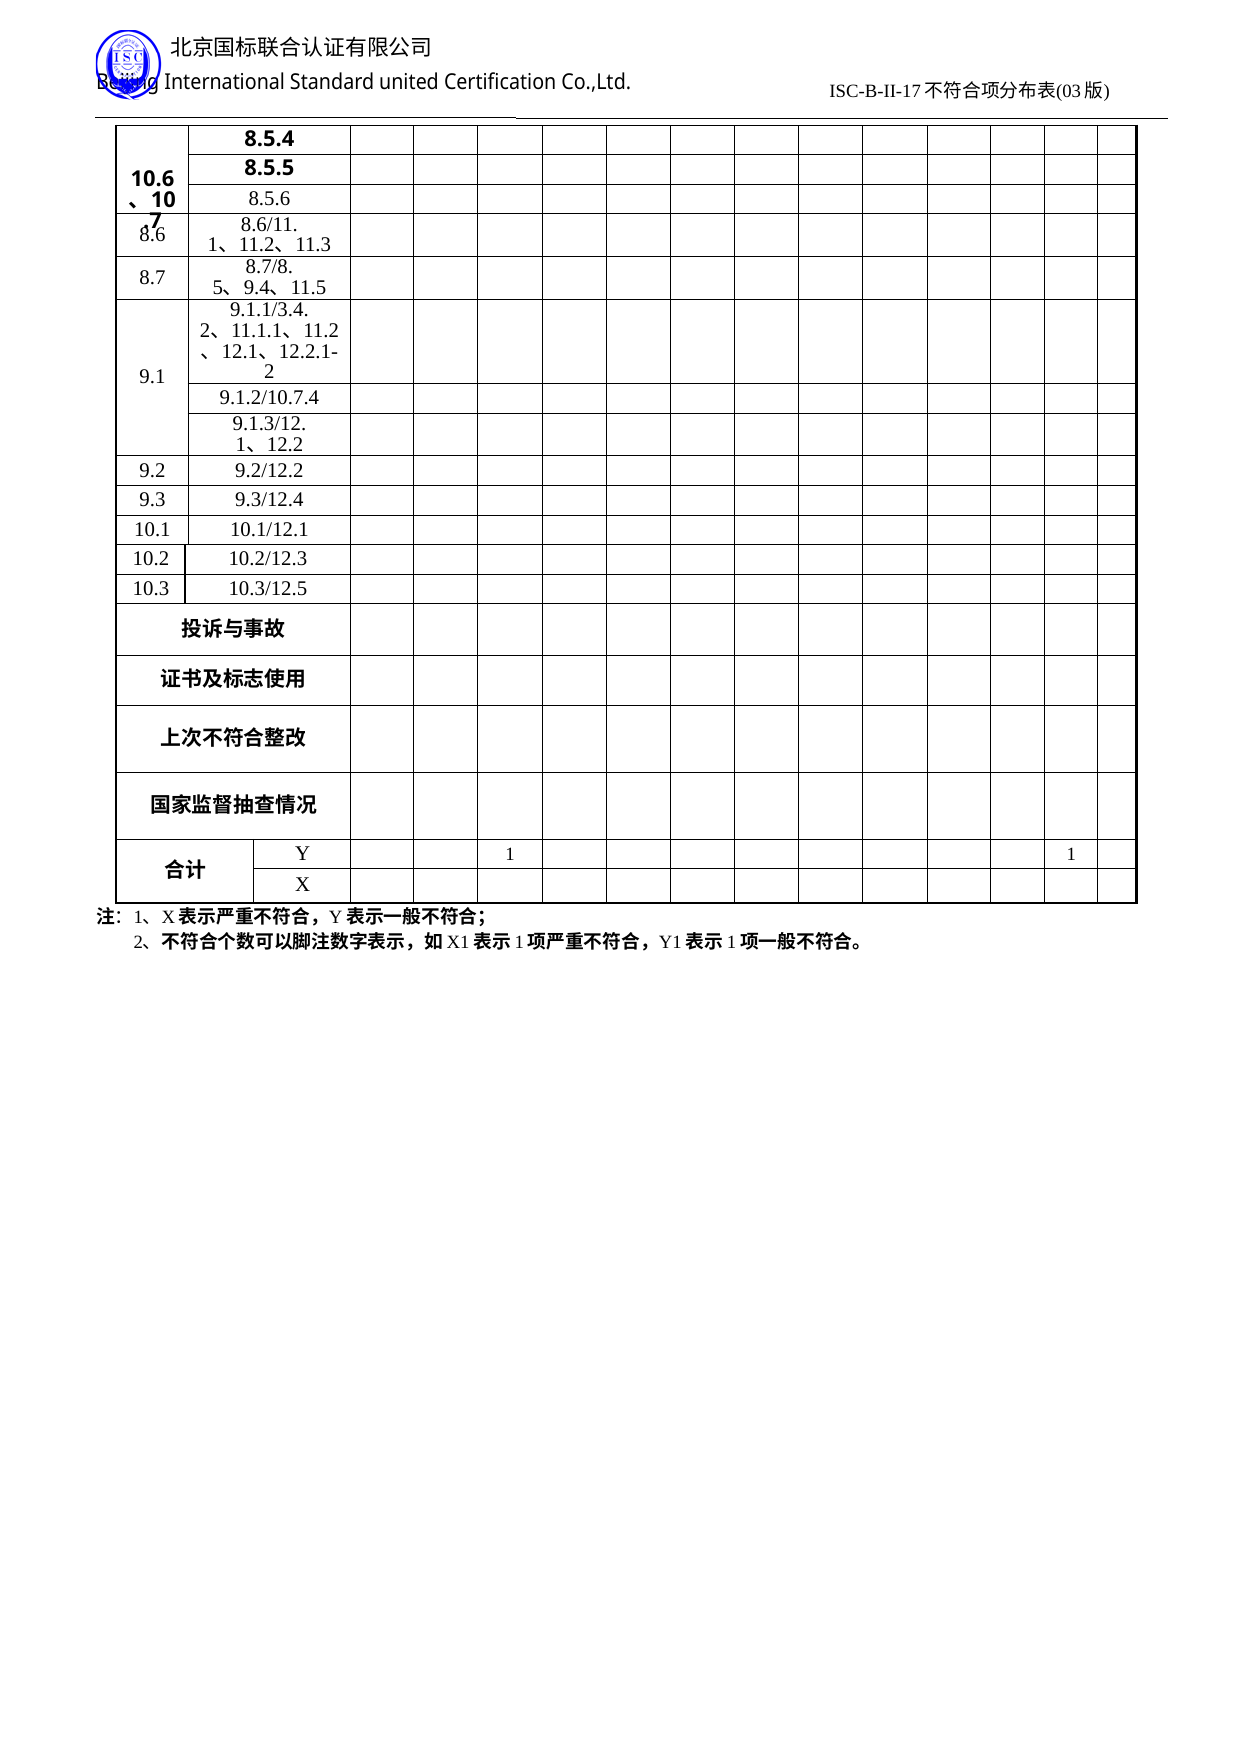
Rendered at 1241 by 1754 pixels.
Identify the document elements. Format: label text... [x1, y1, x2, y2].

table_cell [543, 414, 606, 455]
table_cell [1045, 384, 1097, 413]
table_cell 10.2/12.3 [186, 545, 350, 574]
table_cell [799, 214, 862, 256]
table_cell [607, 516, 670, 544]
table_cell 8.7 [117, 257, 188, 299]
table_cell [607, 840, 670, 868]
table_cell [928, 126, 990, 154]
table_cell [351, 545, 413, 574]
table_cell [1098, 656, 1135, 704]
table_cell [1098, 604, 1135, 655]
table_cell [351, 155, 413, 184]
table_cell [543, 300, 606, 383]
table_cell [863, 414, 927, 455]
table_cell [799, 706, 862, 772]
table_cell 投诉与事故 [117, 604, 350, 655]
table_cell [735, 575, 798, 603]
table_cell [1045, 126, 1097, 154]
table_cell [928, 773, 990, 839]
table_cell [671, 126, 734, 154]
table_cell [863, 257, 927, 299]
table_cell [863, 486, 927, 514]
table_cell [928, 214, 990, 256]
table_cell [478, 656, 542, 704]
table_cell [735, 214, 798, 256]
table_cell [735, 486, 798, 514]
table_cell 9.3 [117, 486, 188, 514]
table_cell [735, 300, 798, 383]
table_cell [478, 214, 542, 256]
table_cell 9.3/12.4 [189, 486, 350, 514]
table_cell 9.1.3/12.1、12.2 [189, 414, 350, 455]
table_cell [863, 155, 927, 184]
table_cell [414, 840, 477, 868]
table_cell [1045, 456, 1097, 485]
table_cell [991, 486, 1044, 514]
table_cell [414, 384, 477, 413]
table_cell [478, 300, 542, 383]
table_cell [863, 773, 927, 839]
table_cell 10.2 [117, 545, 184, 574]
table_cell [543, 545, 606, 574]
table_cell [735, 414, 798, 455]
table_cell [671, 575, 734, 603]
table_cell [478, 773, 542, 839]
table_cell [671, 656, 734, 704]
table_cell [1098, 486, 1135, 514]
table_cell [414, 155, 477, 184]
table_cell [863, 656, 927, 704]
table_cell [735, 773, 798, 839]
table_cell [1045, 257, 1097, 299]
table_cell [671, 414, 734, 455]
table_cell [543, 126, 606, 154]
table_cell [607, 414, 670, 455]
table_cell [928, 414, 990, 455]
table_cell [543, 185, 606, 213]
table_cell [478, 545, 542, 574]
table_cell [414, 185, 477, 213]
table_cell [991, 257, 1044, 299]
table_cell [1098, 155, 1135, 184]
table_cell [478, 126, 542, 154]
table_cell [671, 155, 734, 184]
table_cell [351, 126, 413, 154]
table_cell [735, 706, 798, 772]
table_cell [863, 516, 927, 544]
table_cell 合计 [117, 840, 253, 902]
table_cell X [254, 869, 350, 902]
table_cell [543, 840, 606, 868]
table_cell [991, 456, 1044, 485]
table_cell [414, 456, 477, 485]
table_cell [799, 869, 862, 902]
table_cell [414, 126, 477, 154]
table_cell 8.7/8.5、9.4、11.5 [189, 257, 350, 299]
table_cell [351, 869, 413, 902]
table_cell [863, 214, 927, 256]
table_cell [671, 185, 734, 213]
table_cell [799, 516, 862, 544]
table_cell 8.5.4 [189, 126, 350, 154]
table_cell 证书及标志使用 [117, 656, 350, 704]
table_cell [799, 545, 862, 574]
table_cell [799, 126, 862, 154]
table_cell [607, 214, 670, 256]
table_cell [1098, 773, 1135, 839]
table_cell [799, 773, 862, 839]
table_cell [1098, 185, 1135, 213]
table_cell [863, 185, 927, 213]
table_cell [414, 575, 477, 603]
table_cell [543, 706, 606, 772]
table_cell [1098, 545, 1135, 574]
table_cell [735, 656, 798, 704]
table_cell 10.1/12.1 [189, 516, 350, 544]
table_cell [1098, 300, 1135, 383]
table_cell [671, 840, 734, 868]
table_cell Y [254, 840, 350, 868]
table_cell [607, 545, 670, 574]
table_cell [735, 155, 798, 184]
table_cell [863, 575, 927, 603]
table_cell [671, 384, 734, 413]
table_cell [735, 384, 798, 413]
table_cell [478, 414, 542, 455]
table_cell [1045, 706, 1097, 772]
table_cell 8.5.5 [189, 155, 350, 184]
table_cell [928, 656, 990, 704]
table_cell [478, 706, 542, 772]
table_cell [351, 300, 413, 383]
table_cell [928, 706, 990, 772]
table_cell [799, 575, 862, 603]
table_cell [991, 706, 1044, 772]
table_cell [351, 656, 413, 704]
table_cell [543, 656, 606, 704]
table_cell [543, 575, 606, 603]
table_cell [991, 155, 1044, 184]
table_cell [1045, 869, 1097, 902]
table_cell [799, 414, 862, 455]
table_cell [478, 604, 542, 655]
table_cell [607, 257, 670, 299]
table_cell [799, 456, 862, 485]
table_cell [1098, 516, 1135, 544]
table_cell [928, 155, 990, 184]
table_cell [991, 384, 1044, 413]
table_cell [928, 384, 990, 413]
table_cell [414, 656, 477, 704]
table_cell [543, 516, 606, 544]
table_cell [1045, 155, 1097, 184]
table_cell [735, 516, 798, 544]
table_cell [799, 840, 862, 868]
table_cell [1098, 384, 1135, 413]
table_cell [414, 300, 477, 383]
table_cell [863, 604, 927, 655]
table_cell [863, 840, 927, 868]
table_cell [863, 456, 927, 485]
table_cell [607, 384, 670, 413]
table_cell [928, 185, 990, 213]
table_cell [735, 869, 798, 902]
table_cell [351, 185, 413, 213]
table_cell 9.2 [117, 456, 188, 485]
table_cell 8.6/11.1、11.2、11.3 [189, 214, 350, 256]
table_cell [1045, 545, 1097, 574]
table_cell [863, 300, 927, 383]
table_cell [1045, 604, 1097, 655]
table_cell [607, 604, 670, 655]
table_cell [1045, 414, 1097, 455]
table_cell [735, 257, 798, 299]
table_cell [991, 656, 1044, 704]
table_cell 10.1 [117, 516, 188, 544]
table_cell 9.1.2/10.7.4 [189, 384, 350, 413]
table_cell [478, 257, 542, 299]
table_cell 1 [478, 840, 542, 868]
table_cell [928, 575, 990, 603]
table_cell [991, 126, 1044, 154]
table_cell [607, 456, 670, 485]
table_cell [351, 575, 413, 603]
table_cell [928, 456, 990, 485]
table_cell [991, 414, 1044, 455]
table_cell [1045, 575, 1097, 603]
table_cell [351, 773, 413, 839]
table_cell [478, 456, 542, 485]
table_cell [543, 773, 606, 839]
table_cell [414, 486, 477, 514]
table_cell [351, 456, 413, 485]
table_cell [1045, 516, 1097, 544]
table_cell [478, 185, 542, 213]
table_cell [351, 384, 413, 413]
table_cell [928, 840, 990, 868]
table_cell [414, 257, 477, 299]
table_cell [414, 706, 477, 772]
table_cell [799, 300, 862, 383]
table_cell [1045, 773, 1097, 839]
table_cell [414, 604, 477, 655]
table_cell [543, 456, 606, 485]
table_cell [351, 604, 413, 655]
table_cell 9.1.1/3.4.2、11.1.1、11.2、12.1、12.2.1-2 [189, 300, 350, 383]
table_cell [543, 486, 606, 514]
table_cell [478, 869, 542, 902]
table_cell [607, 185, 670, 213]
table_cell [671, 604, 734, 655]
table_cell [928, 486, 990, 514]
table_cell [414, 773, 477, 839]
table_cell [1045, 185, 1097, 213]
table_cell [799, 604, 862, 655]
table_cell 9.2/12.2 [189, 456, 350, 485]
table_cell [478, 575, 542, 603]
table_cell [671, 869, 734, 902]
table_cell [735, 840, 798, 868]
table_cell [991, 604, 1044, 655]
table_cell [1045, 486, 1097, 514]
table_cell [671, 486, 734, 514]
table_cell [351, 706, 413, 772]
table_cell [863, 545, 927, 574]
table_cell [991, 773, 1044, 839]
table_cell [671, 257, 734, 299]
table_cell [991, 545, 1044, 574]
table_cell [991, 516, 1044, 544]
table_cell [671, 706, 734, 772]
table_cell [543, 214, 606, 256]
table_cell [735, 185, 798, 213]
text 2、不符合个数可以脚注数字表示，如X1表示1项严重不符合，Y1表示1项一般不符合。 [96, 929, 1157, 954]
table_cell [991, 840, 1044, 868]
table_cell 1 [1045, 840, 1097, 868]
table_cell [671, 214, 734, 256]
table_cell 10.3/12.5 [186, 575, 350, 603]
table_cell [799, 257, 862, 299]
table_cell [1098, 214, 1135, 256]
table_cell [1098, 706, 1135, 772]
table_cell [607, 706, 670, 772]
table_cell [671, 456, 734, 485]
table_cell 国家监督抽查情况 [117, 773, 350, 839]
table_cell [414, 414, 477, 455]
table_cell [607, 773, 670, 839]
table_cell [351, 257, 413, 299]
table_cell [863, 126, 927, 154]
table_cell [1098, 126, 1135, 154]
table_cell [1098, 840, 1135, 868]
table_cell [1098, 414, 1135, 455]
table_cell [863, 706, 927, 772]
table_cell 8.5.6 [189, 185, 350, 213]
table_cell [543, 155, 606, 184]
table_cell [607, 486, 670, 514]
table_cell [478, 155, 542, 184]
table_cell [671, 516, 734, 544]
table_cell [1045, 214, 1097, 256]
table_cell [928, 545, 990, 574]
table_cell [607, 155, 670, 184]
table_cell [991, 300, 1044, 383]
table_cell [991, 575, 1044, 603]
picture [95, 30, 163, 99]
table_cell [1045, 656, 1097, 704]
table_cell [735, 545, 798, 574]
table_cell 10.3 [117, 575, 184, 603]
table_cell [543, 869, 606, 902]
table_cell [1098, 575, 1135, 603]
table_cell [543, 384, 606, 413]
table_cell 上次不符合整改 [117, 706, 350, 772]
table_cell [1098, 869, 1135, 902]
table_cell [351, 414, 413, 455]
table_cell [1098, 456, 1135, 485]
table_cell [671, 545, 734, 574]
table_cell [671, 773, 734, 839]
table_cell [607, 656, 670, 704]
table_cell [928, 604, 990, 655]
table_cell [414, 869, 477, 902]
table_cell [414, 545, 477, 574]
table_cell [671, 300, 734, 383]
text 注：1、X表示严重不符合，Y表示一般不符合； [96, 904, 1157, 929]
table_cell [351, 486, 413, 514]
table_cell [351, 840, 413, 868]
table_cell [863, 384, 927, 413]
table_cell [991, 869, 1044, 902]
table_cell [607, 126, 670, 154]
table_cell [991, 185, 1044, 213]
table_cell [799, 384, 862, 413]
table_cell [928, 869, 990, 902]
table_cell [607, 575, 670, 603]
table_cell [735, 604, 798, 655]
table_cell [735, 126, 798, 154]
table_cell [928, 516, 990, 544]
table_cell 8.6 [117, 214, 188, 256]
table_cell [928, 300, 990, 383]
table_cell 9.1 [117, 300, 188, 455]
table_cell [1098, 257, 1135, 299]
table_cell [351, 214, 413, 256]
table_cell [478, 486, 542, 514]
table_cell [351, 516, 413, 544]
table_cell [799, 656, 862, 704]
table_cell [607, 300, 670, 383]
table_cell [928, 257, 990, 299]
table_cell [414, 516, 477, 544]
table_cell [543, 604, 606, 655]
table_cell [414, 214, 477, 256]
table_cell [478, 384, 542, 413]
table_cell [478, 516, 542, 544]
table_cell [799, 155, 862, 184]
table_cell [543, 257, 606, 299]
table_cell [799, 486, 862, 514]
table_cell [863, 869, 927, 902]
table_cell [735, 456, 798, 485]
table_cell [799, 185, 862, 213]
table_cell [991, 214, 1044, 256]
table_cell [607, 869, 670, 902]
table_cell [1045, 300, 1097, 383]
